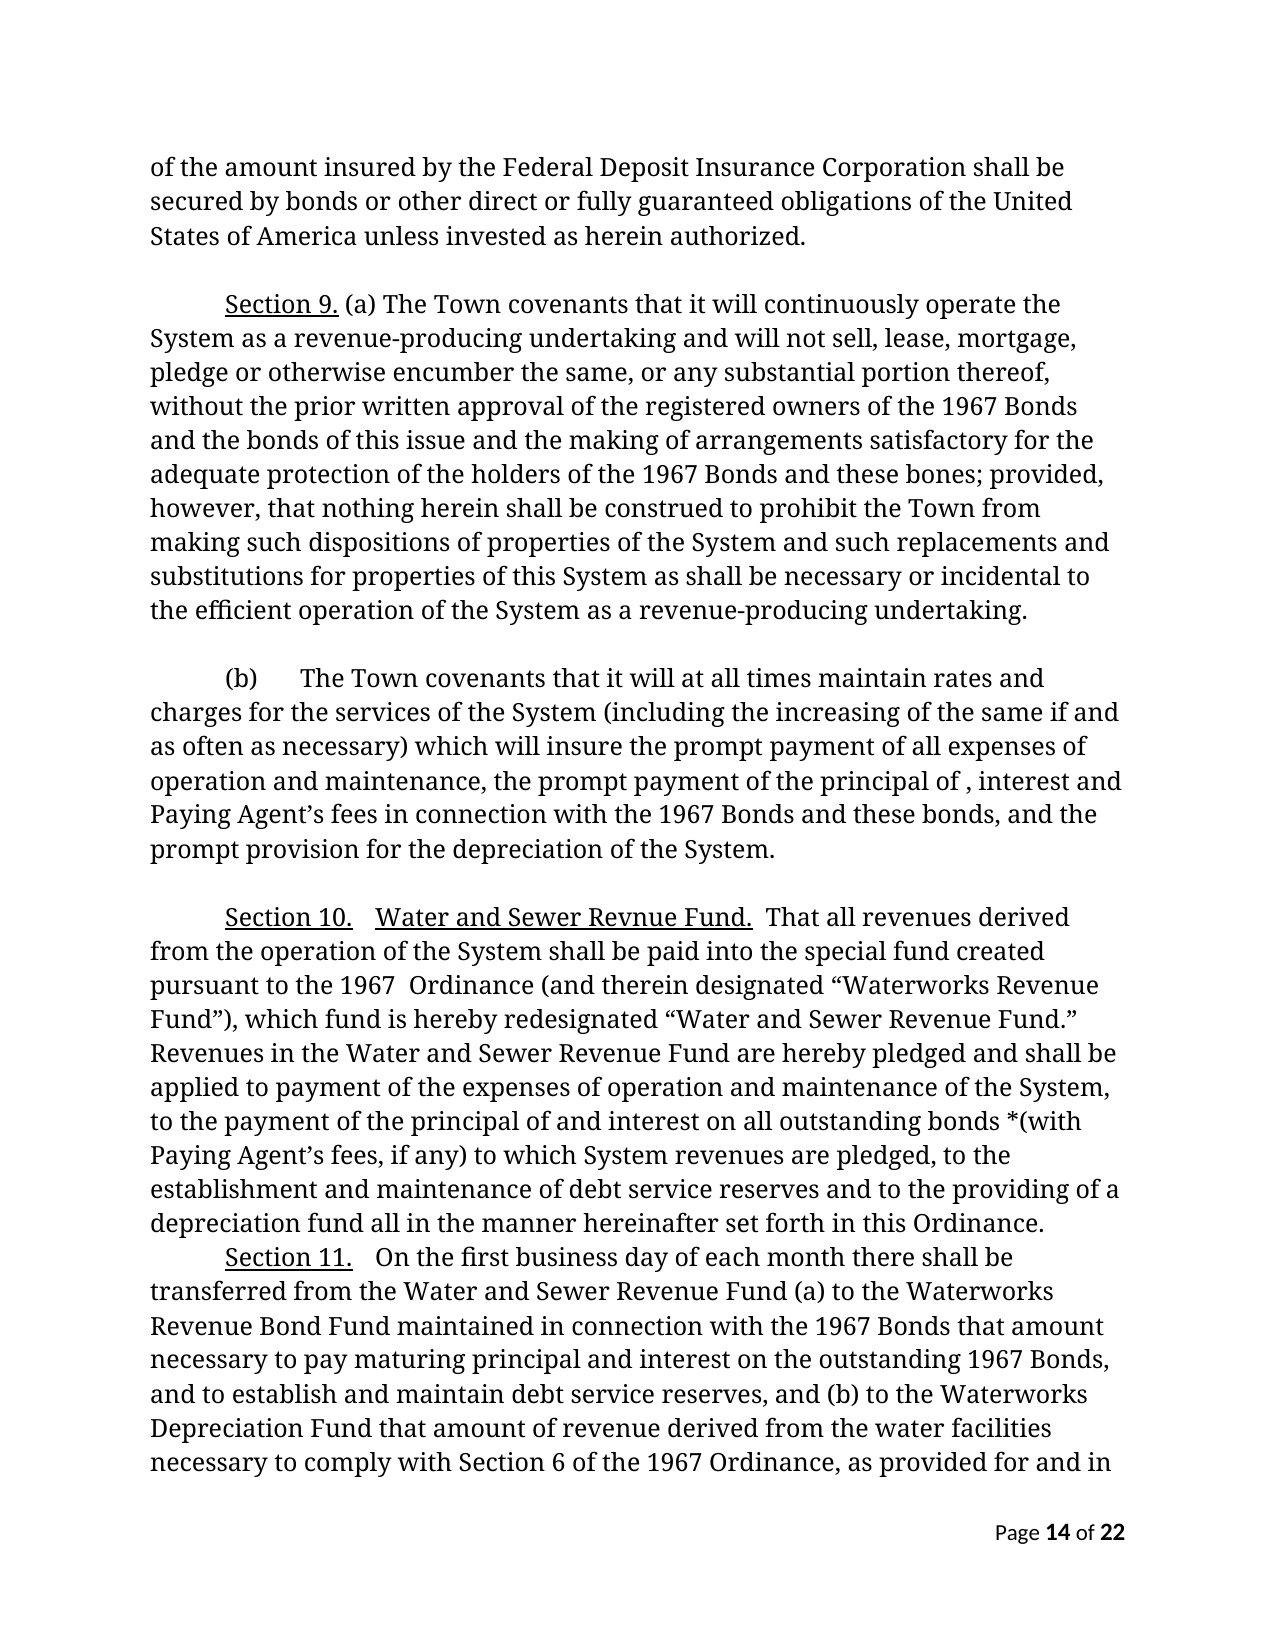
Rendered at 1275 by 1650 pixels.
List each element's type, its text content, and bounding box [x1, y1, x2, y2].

text Section 10. Water and Sewer Revnue Fund. That all revenues derived from the operation of the System shall be paid into the special fund created pursuant to the 1967 Ordinance (and therein designated “Waterworks Revenue Fund”), which fund is hereby redesignated “Water and Sewer Revenue Fund.” Revenues in the Water and Sewer Revenue Fund are hereby pledged and shall be applied to payment of the expenses of operation and maintenance of the System, to the payment of the principal of and interest on all outstanding bonds *(with Paying Agent’s fees, if any) to which System revenues are pledged, to the establishment and maintenance of debt service reserves and to the providing of a depreciation fund all in the manner hereinafter set forth in this Ordinance. [150, 899, 1125, 1240]
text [150, 150, 1125, 252]
text Section 9. (a) The Town covenants that it will continuously operate the System as a revenue-producing undertaking and will not sell, lease, mortgage, pledge or otherwise encumber the same, or any substantial portion thereof, without the prior written approval of the registered owners of the 1967 Bonds and the bonds of this issue and the making of arrangements satisfactory for the adequate protection of the holders of the 1967 Bonds and these bones; provided, however, that nothing herein shall be construed to prohibit the Town from making such dispositions of properties of the System and such replacements and substitutions for properties of this System as shall be necessary or incidental to the efficient operation of the System as a revenue-producing undertaking. [150, 286, 1125, 627]
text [150, 1240, 1125, 1478]
text (b) The Town covenants that it will at all times maintain rates and charges for the services of the System (including the increasing of the same if and as often as necessary) which will insure the prompt payment of all expenses of operation and maintenance, the prompt payment of the principal of , interest and Paying Agent’s fees in connection with the 1967 Bonds and these bonds, and the prompt provision for the depreciation of the System. [150, 661, 1125, 865]
